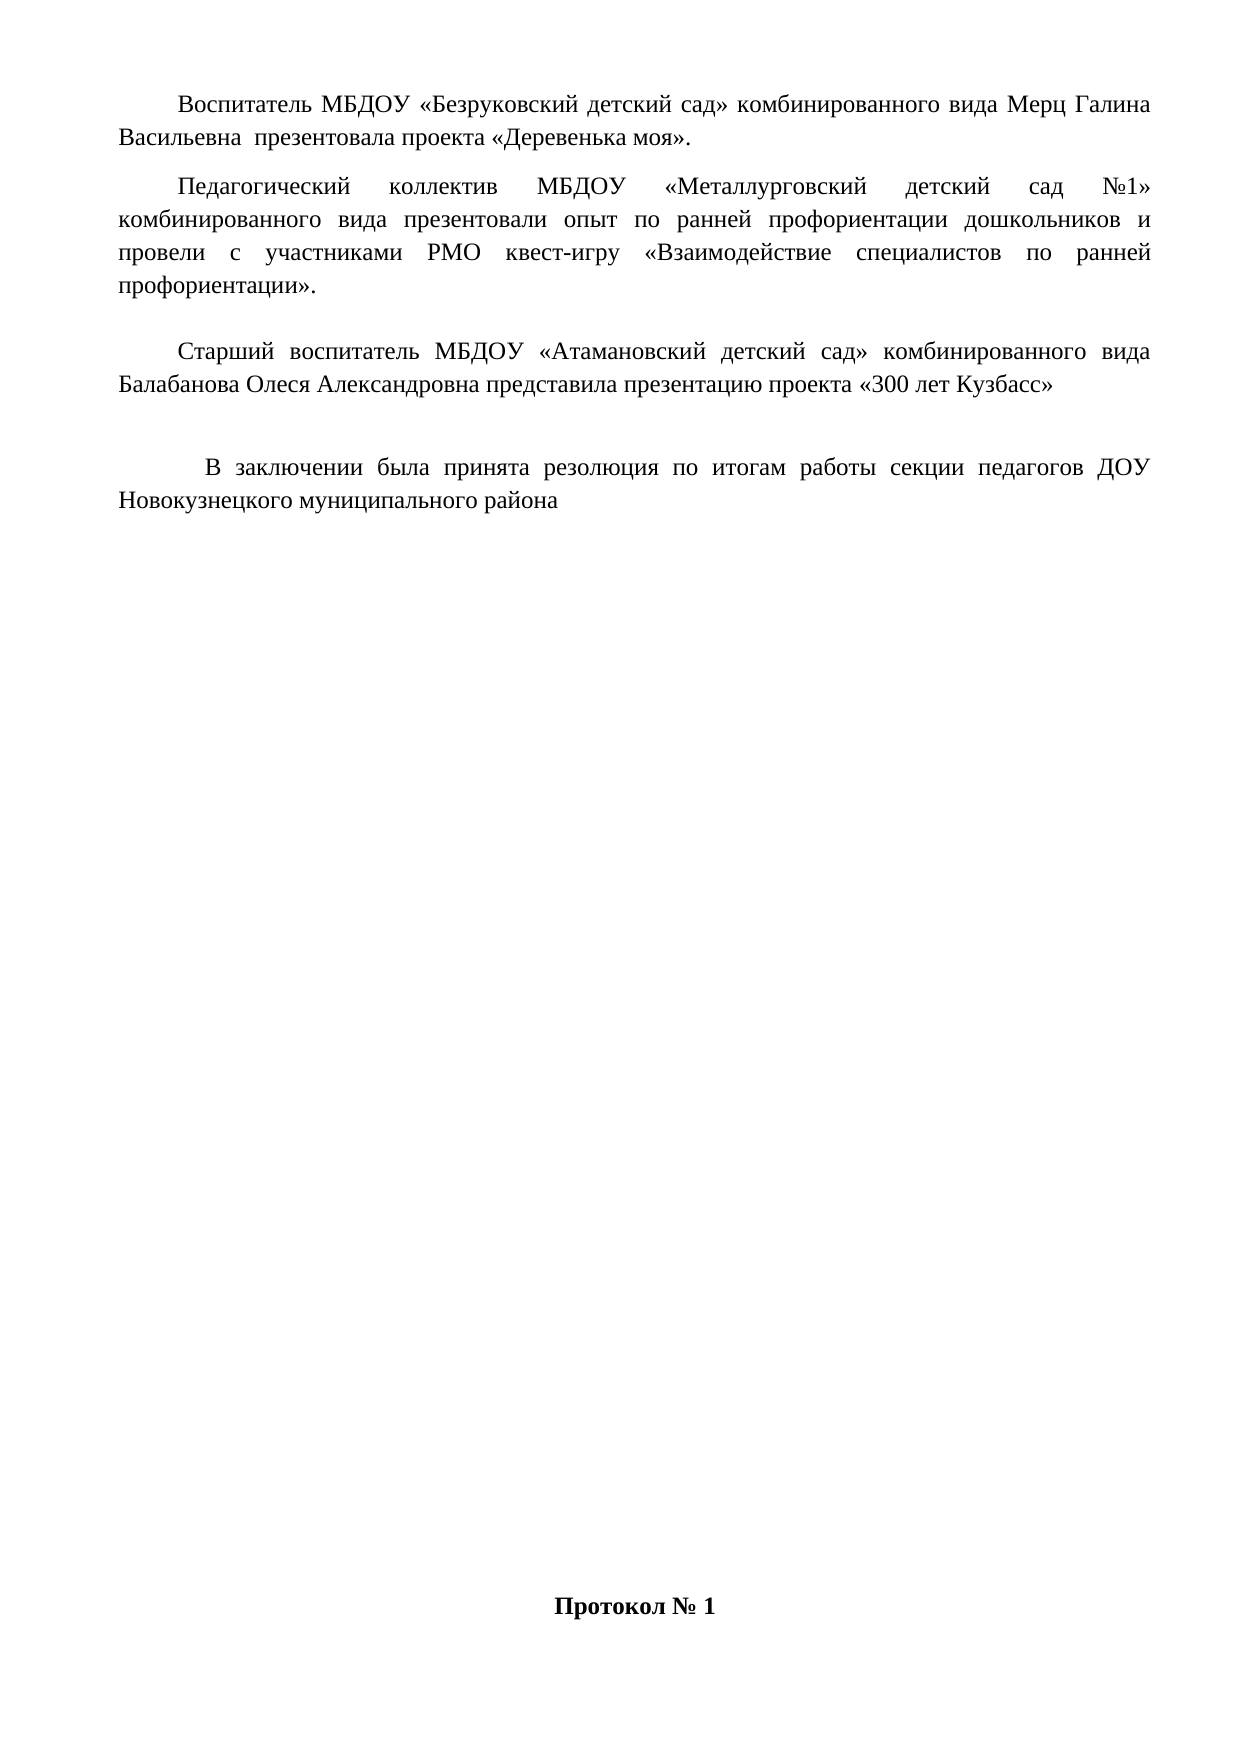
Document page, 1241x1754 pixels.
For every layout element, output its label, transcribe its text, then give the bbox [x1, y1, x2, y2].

text Воспитатель МБДОУ «Безруковский детский сад» комбинированного вида Мерц Галина Васильевна презентовала проекта «Деревенька моя». [118, 89, 1152, 150]
text Педагогический коллектив МБДОУ «Металлурговский детский сад №1» комбинированного вида презентовали опыт по ранней профориентации дошкольников и провели с участниками РМО квест-игру «Взаимодействие специалистов по ранней профориентации». [118, 171, 1152, 299]
text Протокол № 1 [118, 1591, 1152, 1620]
text В заключении была принята резолюция по итогам работы секции педагогов ДОУ Новокузнецкого муниципального района [118, 452, 1152, 514]
text Старший воспитатель МБДОУ «Атамановский детский сад» комбинированного вида Балабанова Олеся Александровна представила презентацию проекта «300 лет Кузбасс» [118, 336, 1152, 398]
